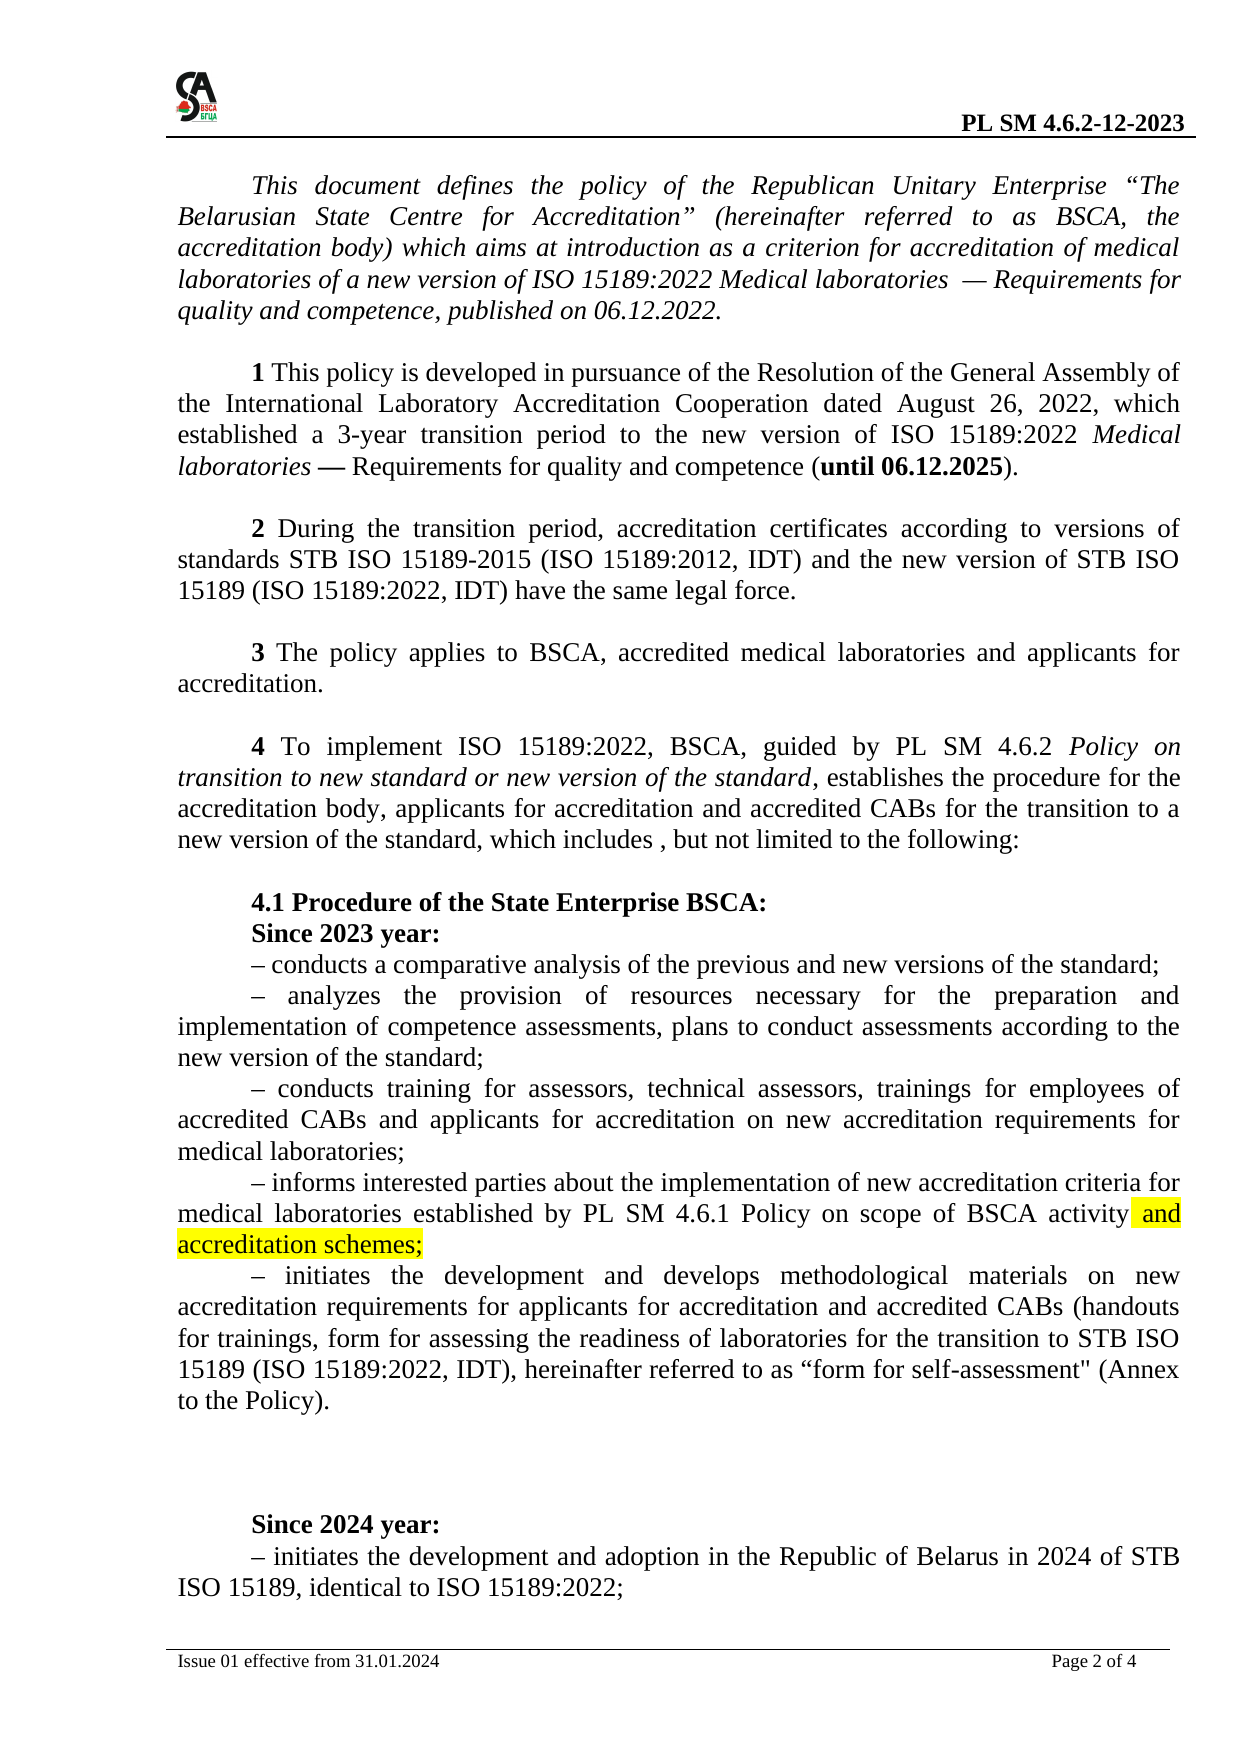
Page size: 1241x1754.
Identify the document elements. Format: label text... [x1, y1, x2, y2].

text – conducts training for assessors, technical assessors, trainings for employees of accredited CABs and applicants for accreditation on new accreditation requirements for medical laboratories; [177, 1072, 1181, 1166]
text – analyzes the provision of resources necessary for the preparation and implementation of competence assessments, plans to conduct assessments according to the new version of the standard; [177, 979, 1181, 1072]
text – informs interested parties about the implementation of new accreditation criteria for medical laboratories established by PL SM 4.6.1 Policy on scope of BSCA activity and accreditation schemes; [177, 1166, 1181, 1259]
text Since 2024 year: [177, 1508, 1181, 1540]
text This document defines the policy of the Republican Unitary Enterprise “The Belarusian State Centre for Accreditation” (hereinafter referred to as BSCA, the accreditation body) which aims at introduction as a criterion for accreditation of medical laboratories of a new version of ISO 15189:2022 Medical laboratories — Requirements for quality and competence, published on 06.12.2022. [177, 169, 1181, 325]
text 4 To implement ISO 15189:2022, BSCA, guided by PL SM 4.6.2 Policy on transition to new standard or new version of the standard, establishes the procedure for the accreditation body, applicants for accreditation and accredited CABs for the transition to a new version of the standard, which includes , but not limited to the following: [177, 730, 1181, 854]
picture [175, 70, 218, 122]
text Since 2023 year: [177, 917, 1181, 948]
text 1 This policy is developed in pursuance of the Resolution of the General Assembly of the International Laboratory Accreditation Cooperation dated August 26, 2022, which established a 3-year transition period to the new version of ISO 15189:2022 Medical laboratories — Requirements for quality and competence (until 06.12.2025). [177, 356, 1181, 481]
text – initiates the development and develops methodological materials on new accreditation requirements for applicants for accreditation and accredited CABs (handouts for trainings, form for assessing the readiness of laboratories for the transition to STB ISO 15189 (ISO 15189:2022, IDT), hereinafter referred to as “form for self-assessment" (Annex to the Policy). [177, 1259, 1181, 1415]
text – conducts a comparative analysis of the previous and new versions of the standard; [177, 948, 1181, 979]
text – initiates the development and adoption in the Republic of Belarus in 2024 of STB ISO 15189, identical to ISO 15189:2022; [177, 1540, 1181, 1602]
text 2 During the transition period, accreditation certificates according to versions of standards STB ISO 15189-2015 (ISO 15189:2012, IDT) and the new version of STB ISO 15189 (ISO 15189:2022, IDT) have the same legal force. [177, 512, 1181, 605]
text 4.1 Procedure of the State Enterprise BSCA: [177, 886, 1181, 917]
text 3 The policy applies to BSCA, accredited medical laboratories and applicants for accreditation. [177, 636, 1181, 699]
